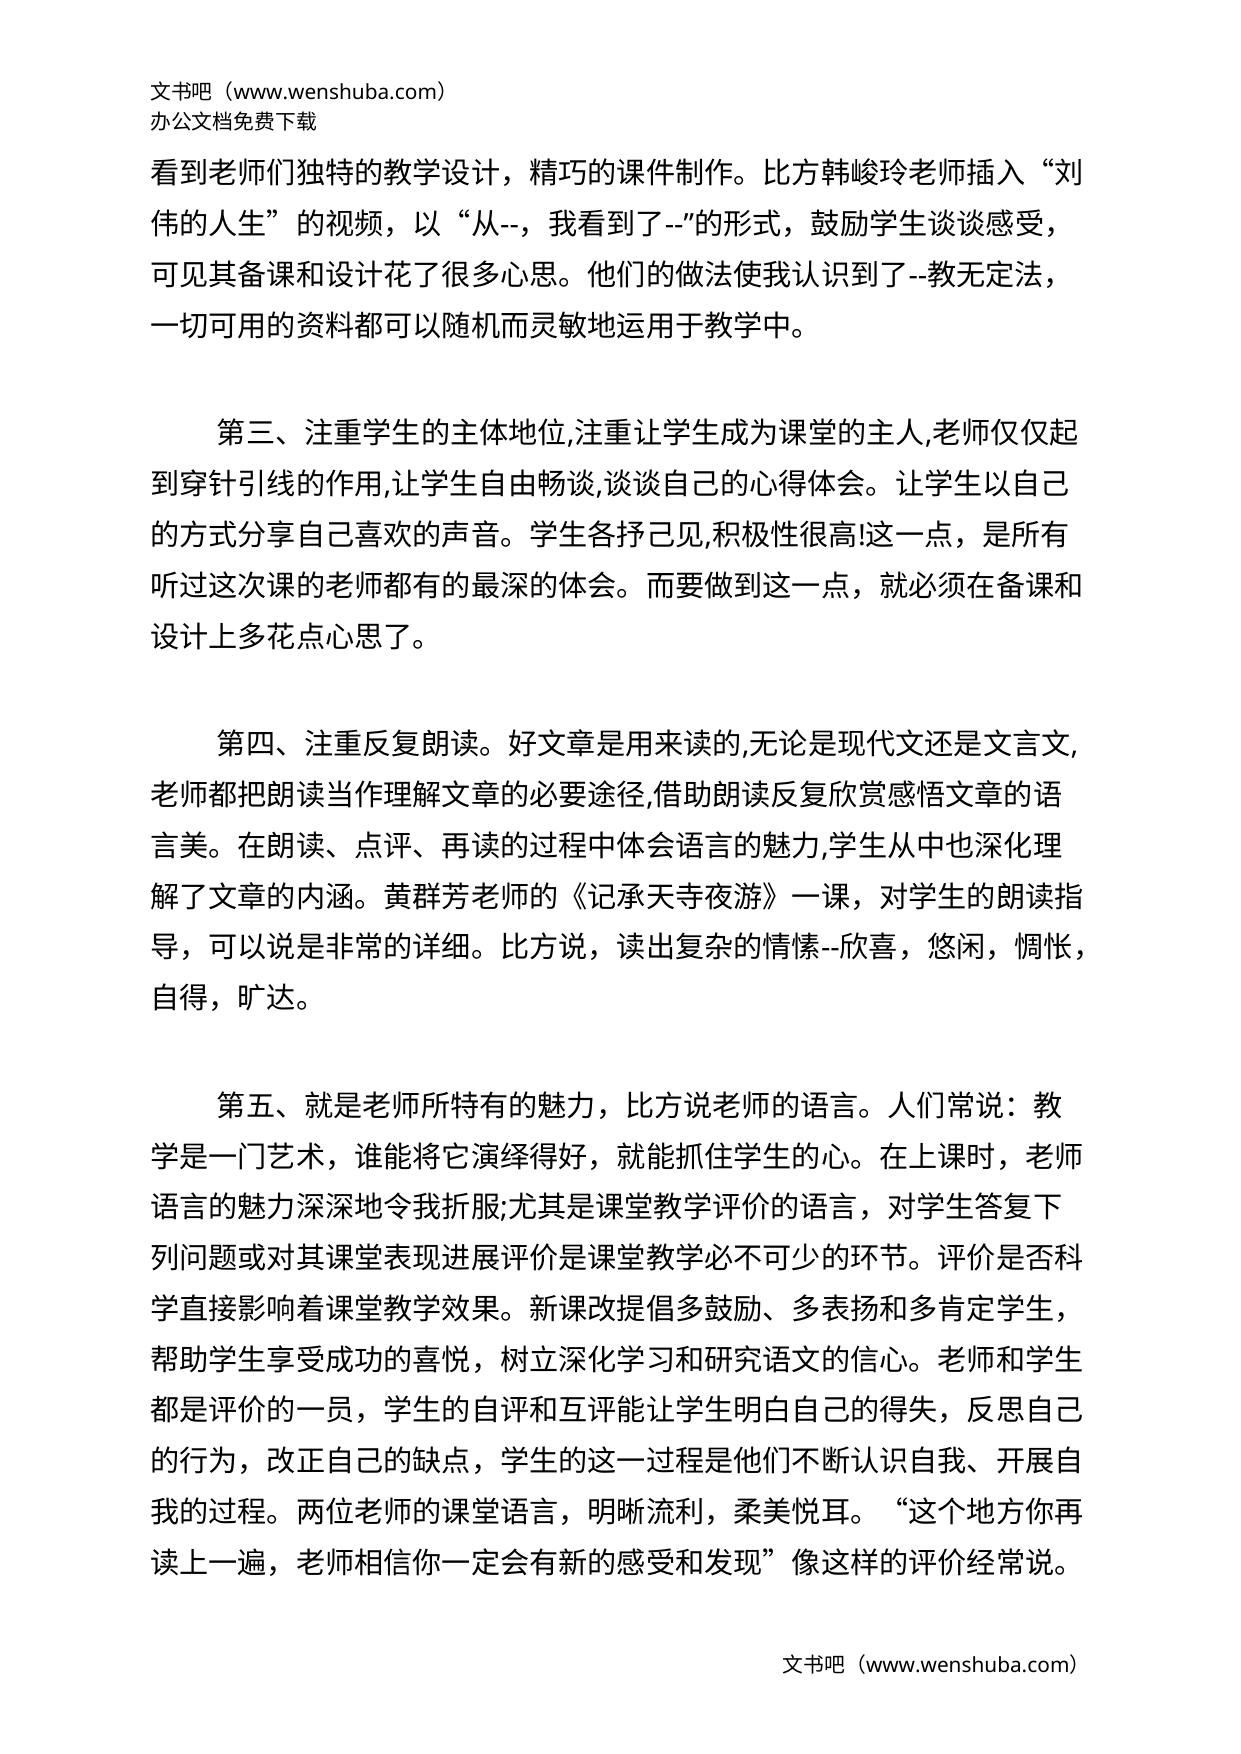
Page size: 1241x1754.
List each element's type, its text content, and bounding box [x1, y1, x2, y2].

text 第三、注重学生的主体地位,注重让学生成为课堂的主人,老师仅仅起到穿针引线的作用,让学生自由畅谈,谈谈自己的心得体会。让学生以自己的方式分享自己喜欢的声音。学生各抒己见,积极性很高!这一点，是所有听过这次课的老师都有的最深的体会。而要做到这一点，就必须在备课和设计上多花点心思了。 [150, 410, 1090, 656]
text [150, 150, 1090, 345]
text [150, 1082, 1090, 1581]
text 第四、注重反复朗读。好文章是用来读的,无论是现代文还是文言文,老师都把朗读当作理解文章的必要途径,借助朗读反复欣赏感悟文章的语言美。在朗读、点评、再读的过程中体会语言的魅力,学生从中也深化理解了文章的内涵。黄群芳老师的《记承天寺夜游》一课，对学生的朗读指导，可以说是非常的详细。比方说，读出复杂的情愫--欣喜，悠闲，惆怅，自得，旷达。 [150, 721, 1090, 1017]
